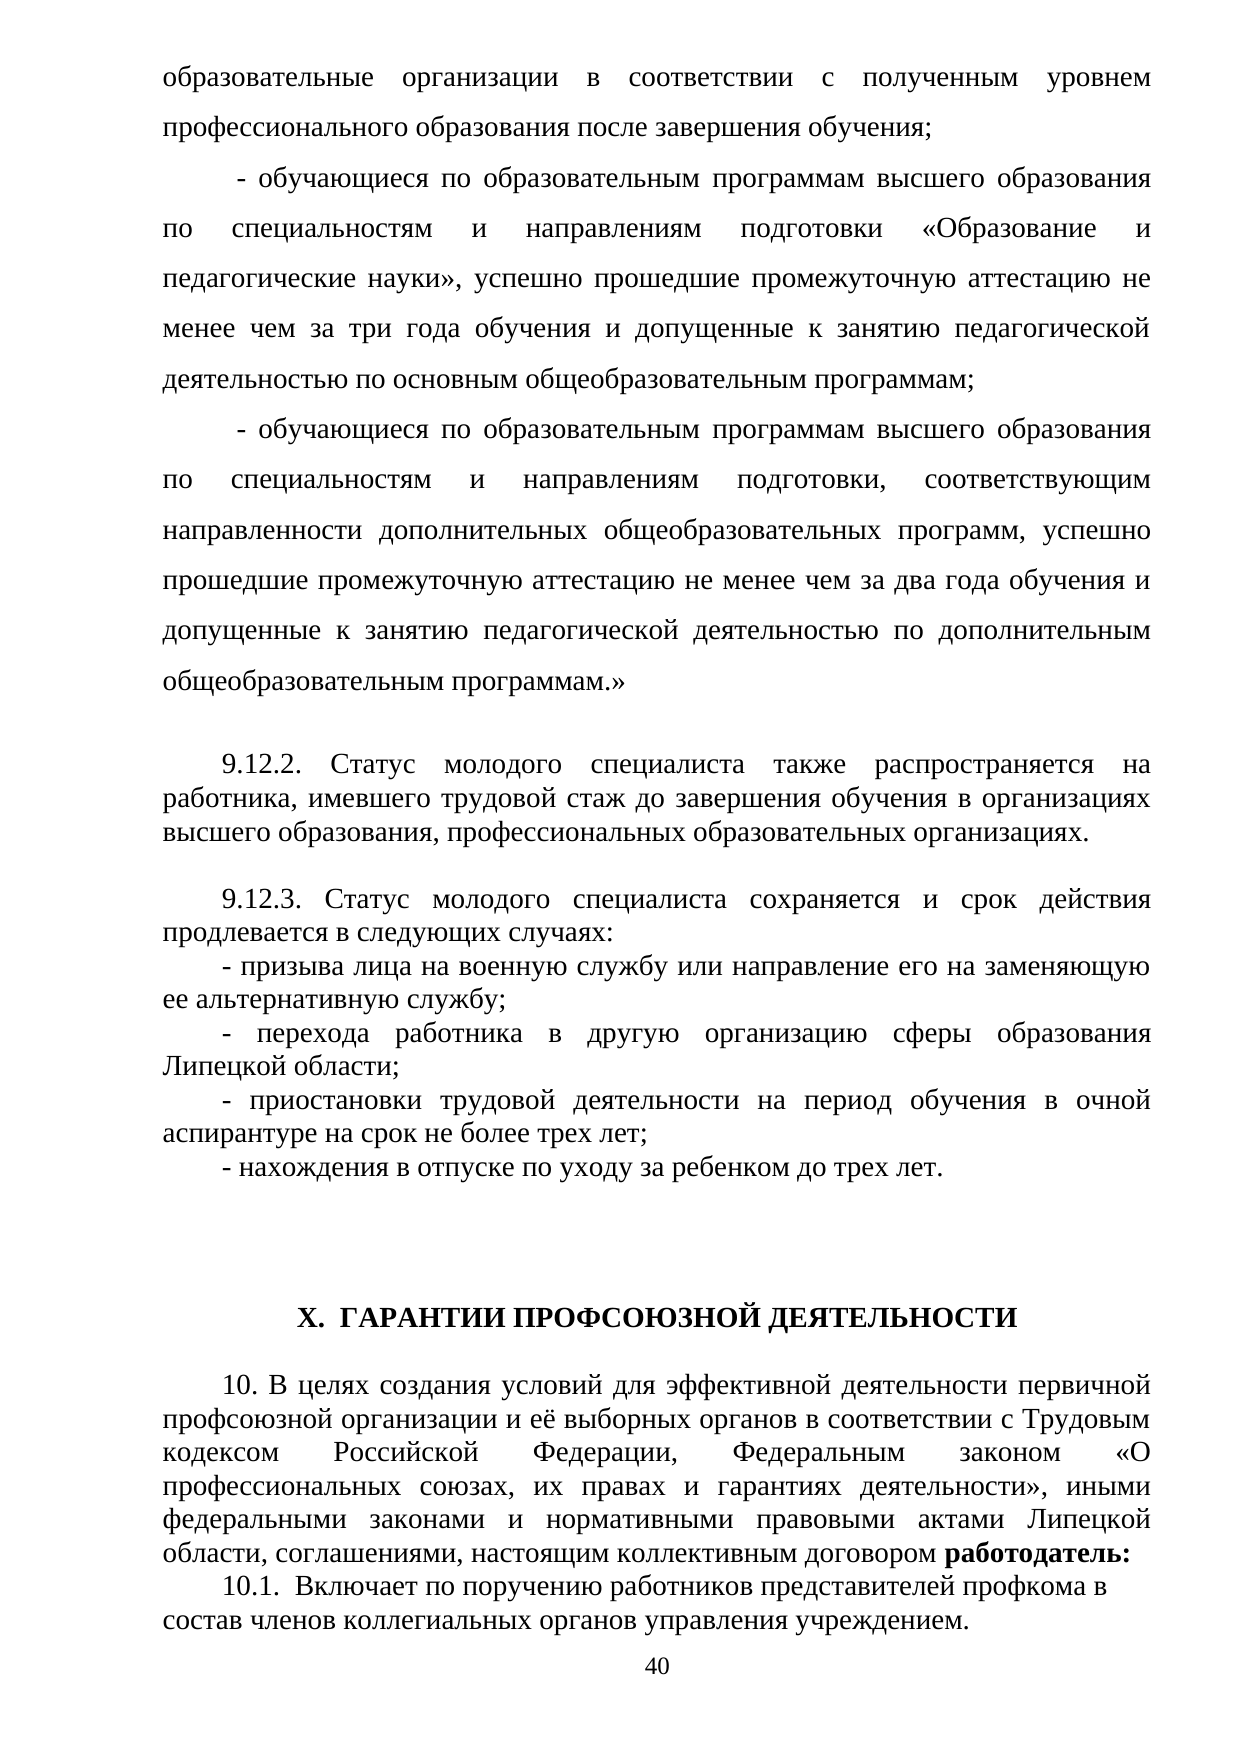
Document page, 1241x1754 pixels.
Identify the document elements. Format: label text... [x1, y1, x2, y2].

subtitle Х. ГАРАНТИИ ПРОФСОЮЗНОЙ ДЕЯТЕЛЬНОСТИ [162, 1300, 1152, 1334]
text - призыва лица на военную службу или направление его на заменяющую ее альтернативную службу; [162, 948, 1152, 1015]
text 9.12.2. Статус молодого специалиста также распространяется на работника, имевшего трудовой стаж до завершения обучения в организациях высшего образования, профессиональных образовательных организациях. [162, 747, 1152, 847]
text - нахождения в отпуске по уходу за ребенком до трех лет. [162, 1149, 1152, 1183]
text - обучающиеся по образовательным программам высшего образования по специальностям и направлениям подготовки, соответствующим направленности дополнительных общеобразовательных программ, успешно прошедшие промежуточную аттестацию не менее чем за два года обучения и допущенные к занятию педагогической деятельностью по дополнительным общеобразовательным программам.» [162, 411, 1152, 696]
text 10.1. Включает по поручению работников представителей профкома в состав членов коллегиальных органов управления учреждением. [162, 1568, 1152, 1636]
text 9.12.3. Статус молодого специалиста сохраняется и срок действия продлевается в следующих случаях: [162, 881, 1152, 948]
text - обучающиеся по образовательным программам высшего образования по специальностям и направлениям подготовки «Образование и педагогические науки», успешно прошедшие промежуточную аттестацию не менее чем за три года обучения и допущенные к занятию педагогической деятельностью по основным общеобразовательным программам; [162, 160, 1152, 394]
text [162, 59, 1152, 143]
text - перехода работника в другую организацию сферы образования Липецкой области; [162, 1015, 1152, 1082]
text - приостановки трудовой деятельности на период обучения в очной аспирантуре на срок не более трех лет; [162, 1082, 1152, 1149]
text 10. В целях создания условий для эффективной деятельности первичной профсоюзной организации и её выборных органов в соответствии с Трудовым кодексом Российской Федерации, Федеральным законом «О профессиональных союзах, их правах и гарантиях деятельности», иными федеральными законами и нормативными правовыми актами Липецкой области, соглашениями, настоящим коллективным договором работодатель: [162, 1367, 1152, 1568]
